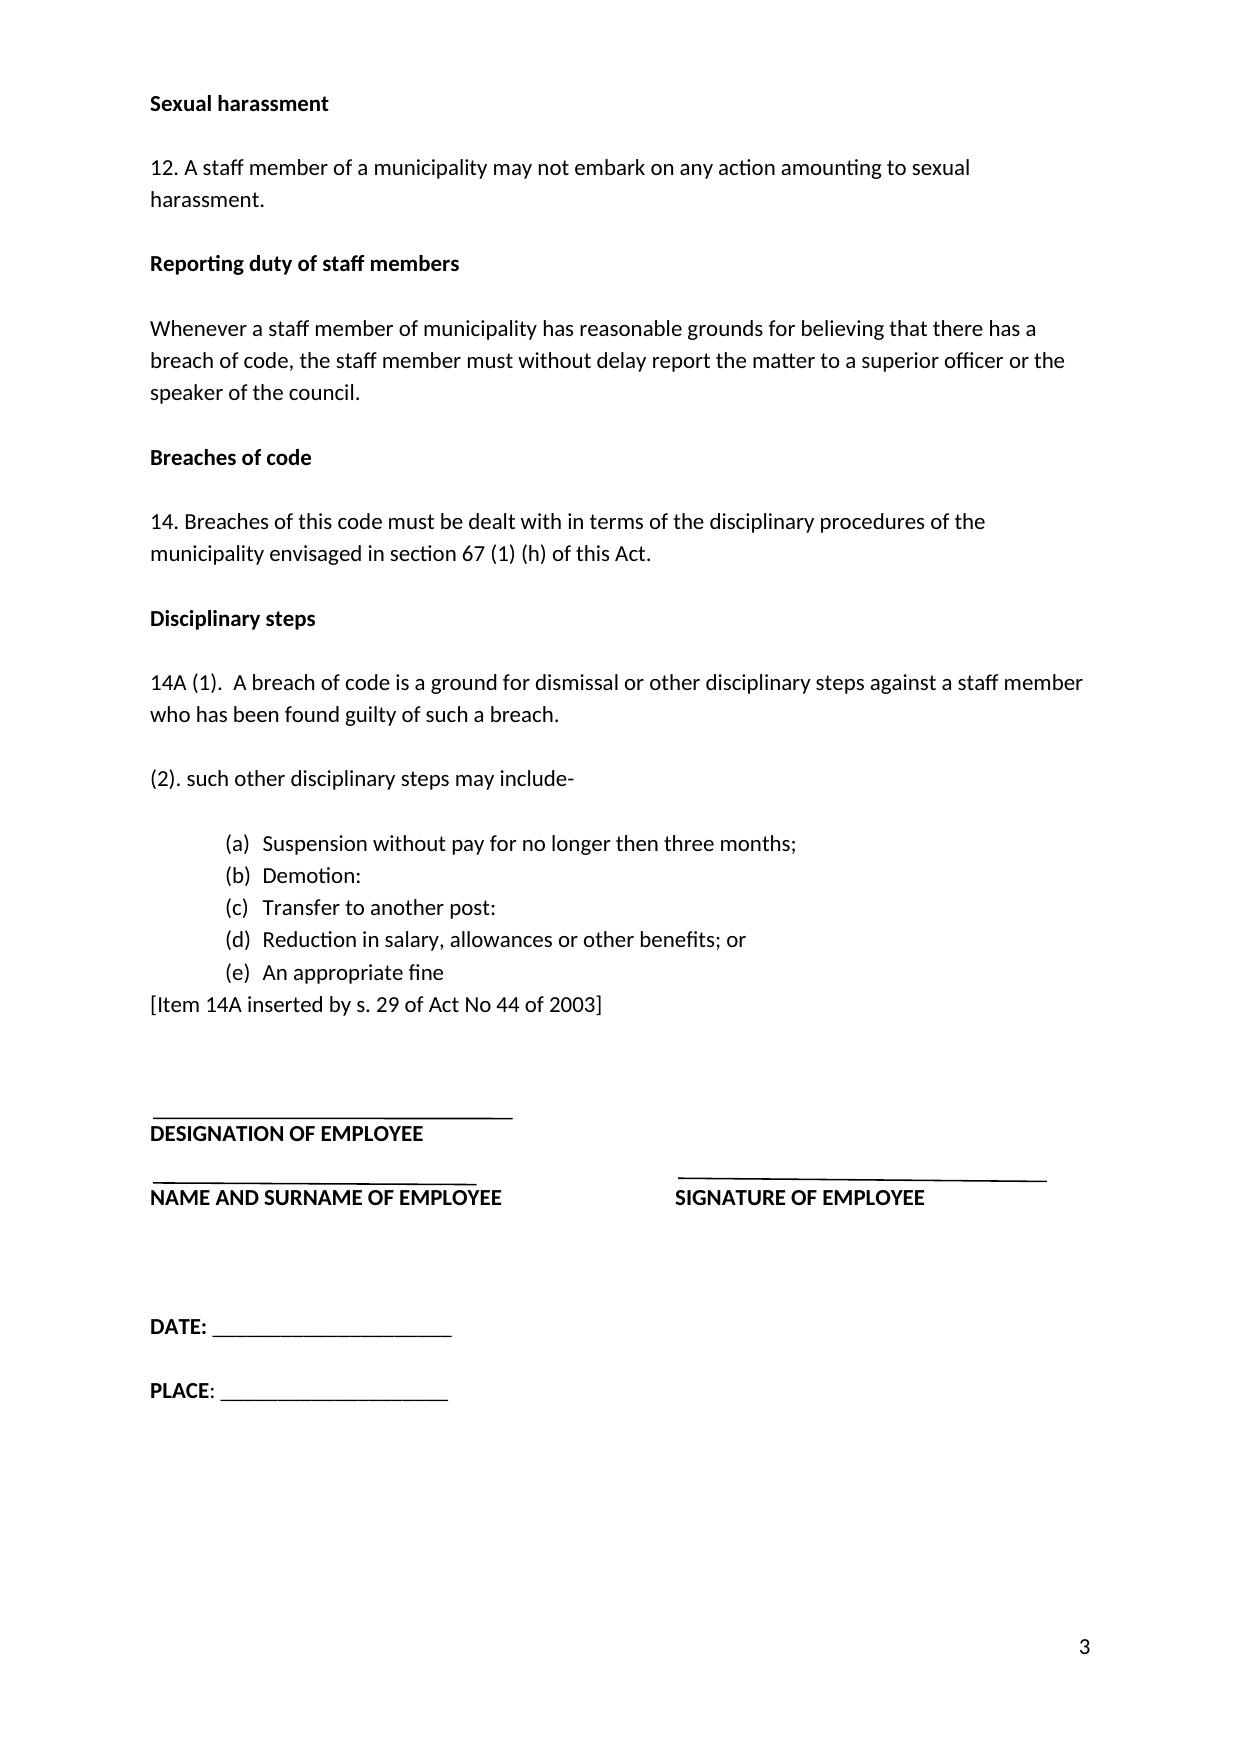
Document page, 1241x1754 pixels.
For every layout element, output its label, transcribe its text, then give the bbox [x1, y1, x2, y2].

text Breaches of code [150, 443, 1090, 471]
text [Item 14A inserted by s. 29 of Act No 44 of 2003] [150, 990, 1090, 1018]
text Sexual harassment [150, 89, 1090, 117]
text 14. Breaches of this code must be dealt with in terms of the disciplinary procedures of the municipality envisaged in section 67 (1) (h) of this Act. [150, 507, 1090, 567]
text DATE: _____________________ [150, 1312, 1090, 1340]
text (2). such other disciplinary steps may include- [150, 764, 1090, 793]
text NAME AND SURNAME OF EMPLOYEE SIGNATURE OF EMPLOYEE [150, 1183, 1090, 1243]
text Whenever a staff member of municipality has reasonable grounds for believing that there has a breach of code, the staff member must without delay report the matter to a superior officer or the speaker of the council. [150, 314, 1090, 406]
list An appropriate fine [225, 958, 1090, 986]
text 12. A staff member of a municipality may not embark on any action amounting to sexual harassment. [150, 153, 1090, 213]
list Demotion: [225, 861, 1090, 889]
text 14A (1). A breach of code is a ground for dismissal or other disciplinary steps against a staff member who has been found guilty of such a breach. [150, 668, 1090, 728]
text Disciplinary steps [150, 604, 1090, 632]
list Transfer to another post: [225, 893, 1090, 921]
list Reduction in salary, allowances or other benefits; or [225, 926, 1090, 953]
text Reporting duty of staff members [150, 249, 1090, 278]
text DESIGNATION OF EMPLOYEE [150, 1119, 1090, 1147]
text PLACE: ____________________ [150, 1376, 1090, 1404]
list Suspension without pay for no longer then three months; [225, 829, 1090, 857]
